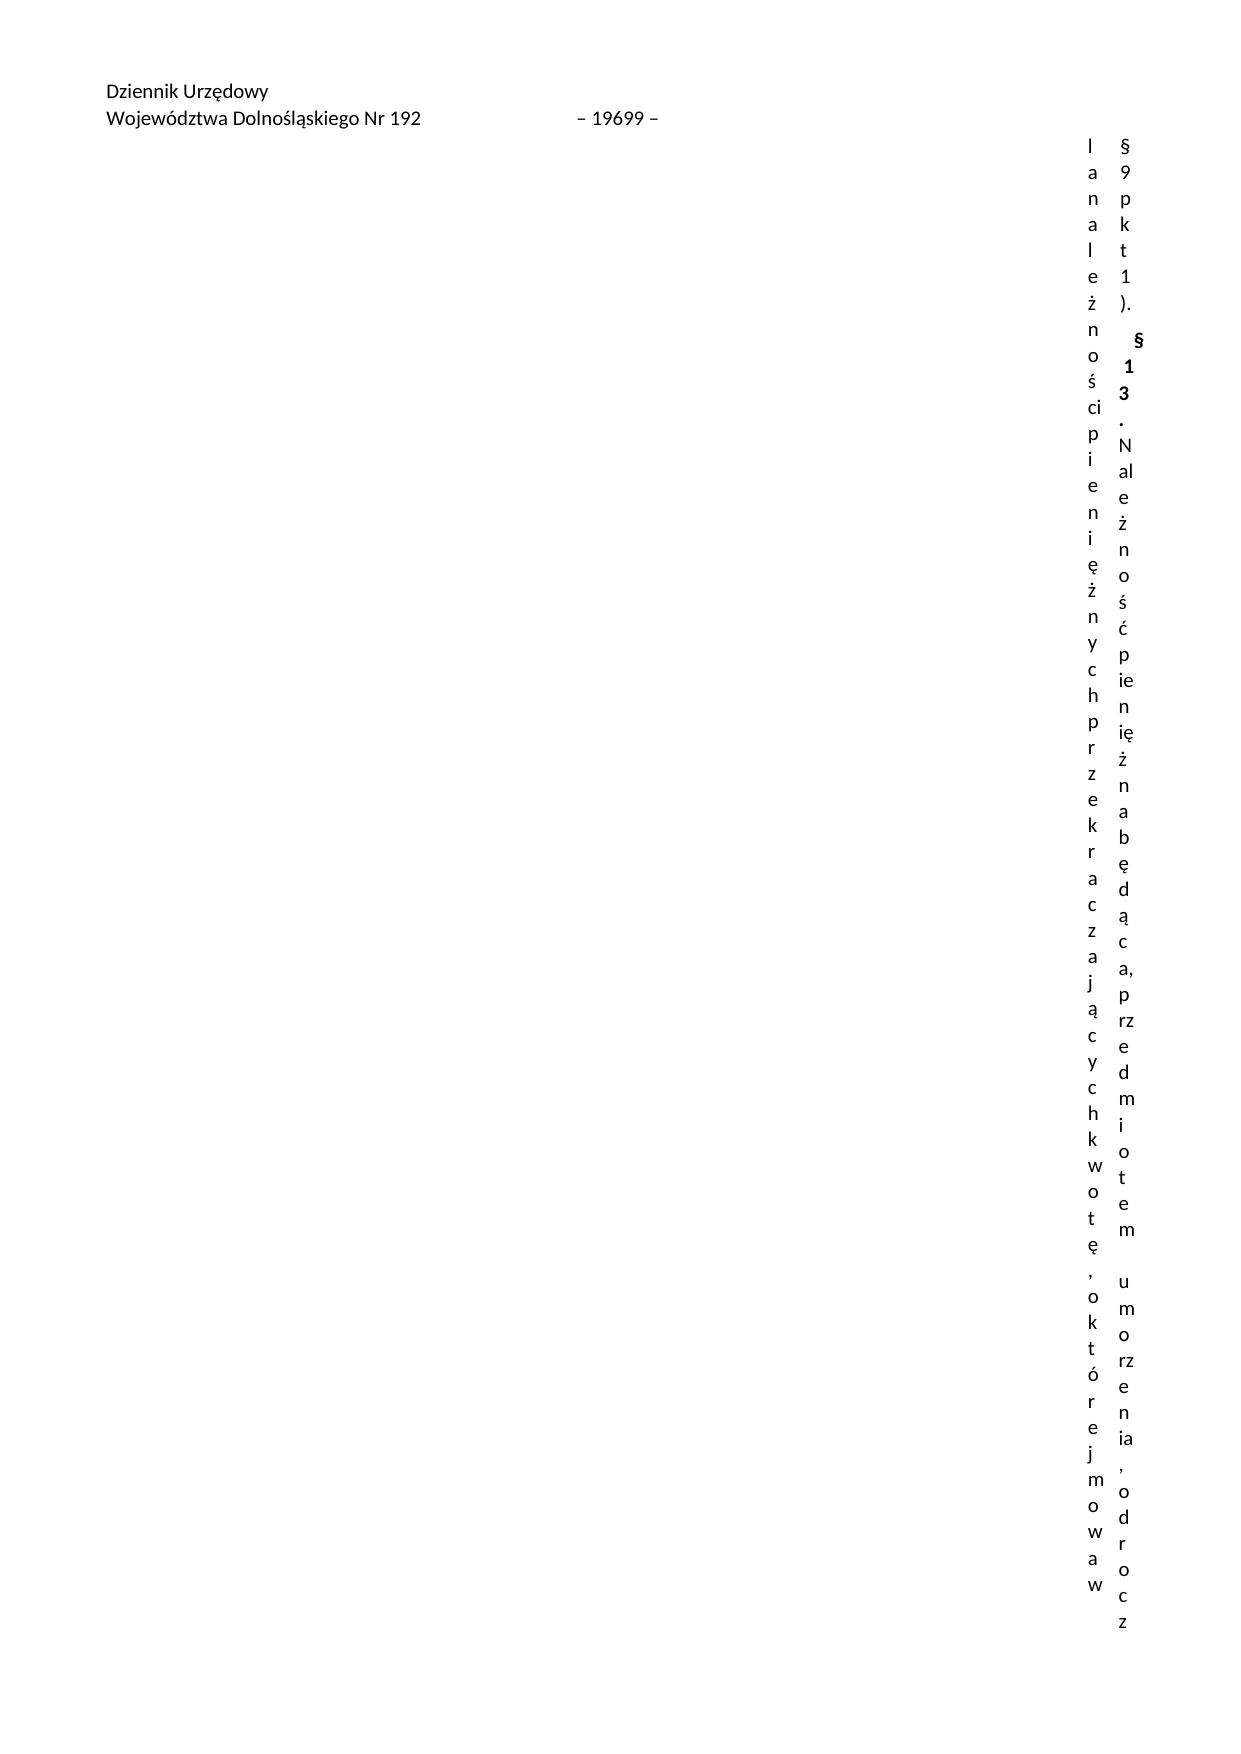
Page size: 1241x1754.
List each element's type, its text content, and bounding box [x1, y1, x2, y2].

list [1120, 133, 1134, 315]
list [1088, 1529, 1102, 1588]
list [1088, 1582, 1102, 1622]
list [1088, 133, 1102, 1169]
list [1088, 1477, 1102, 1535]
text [1118, 327, 1134, 1634]
